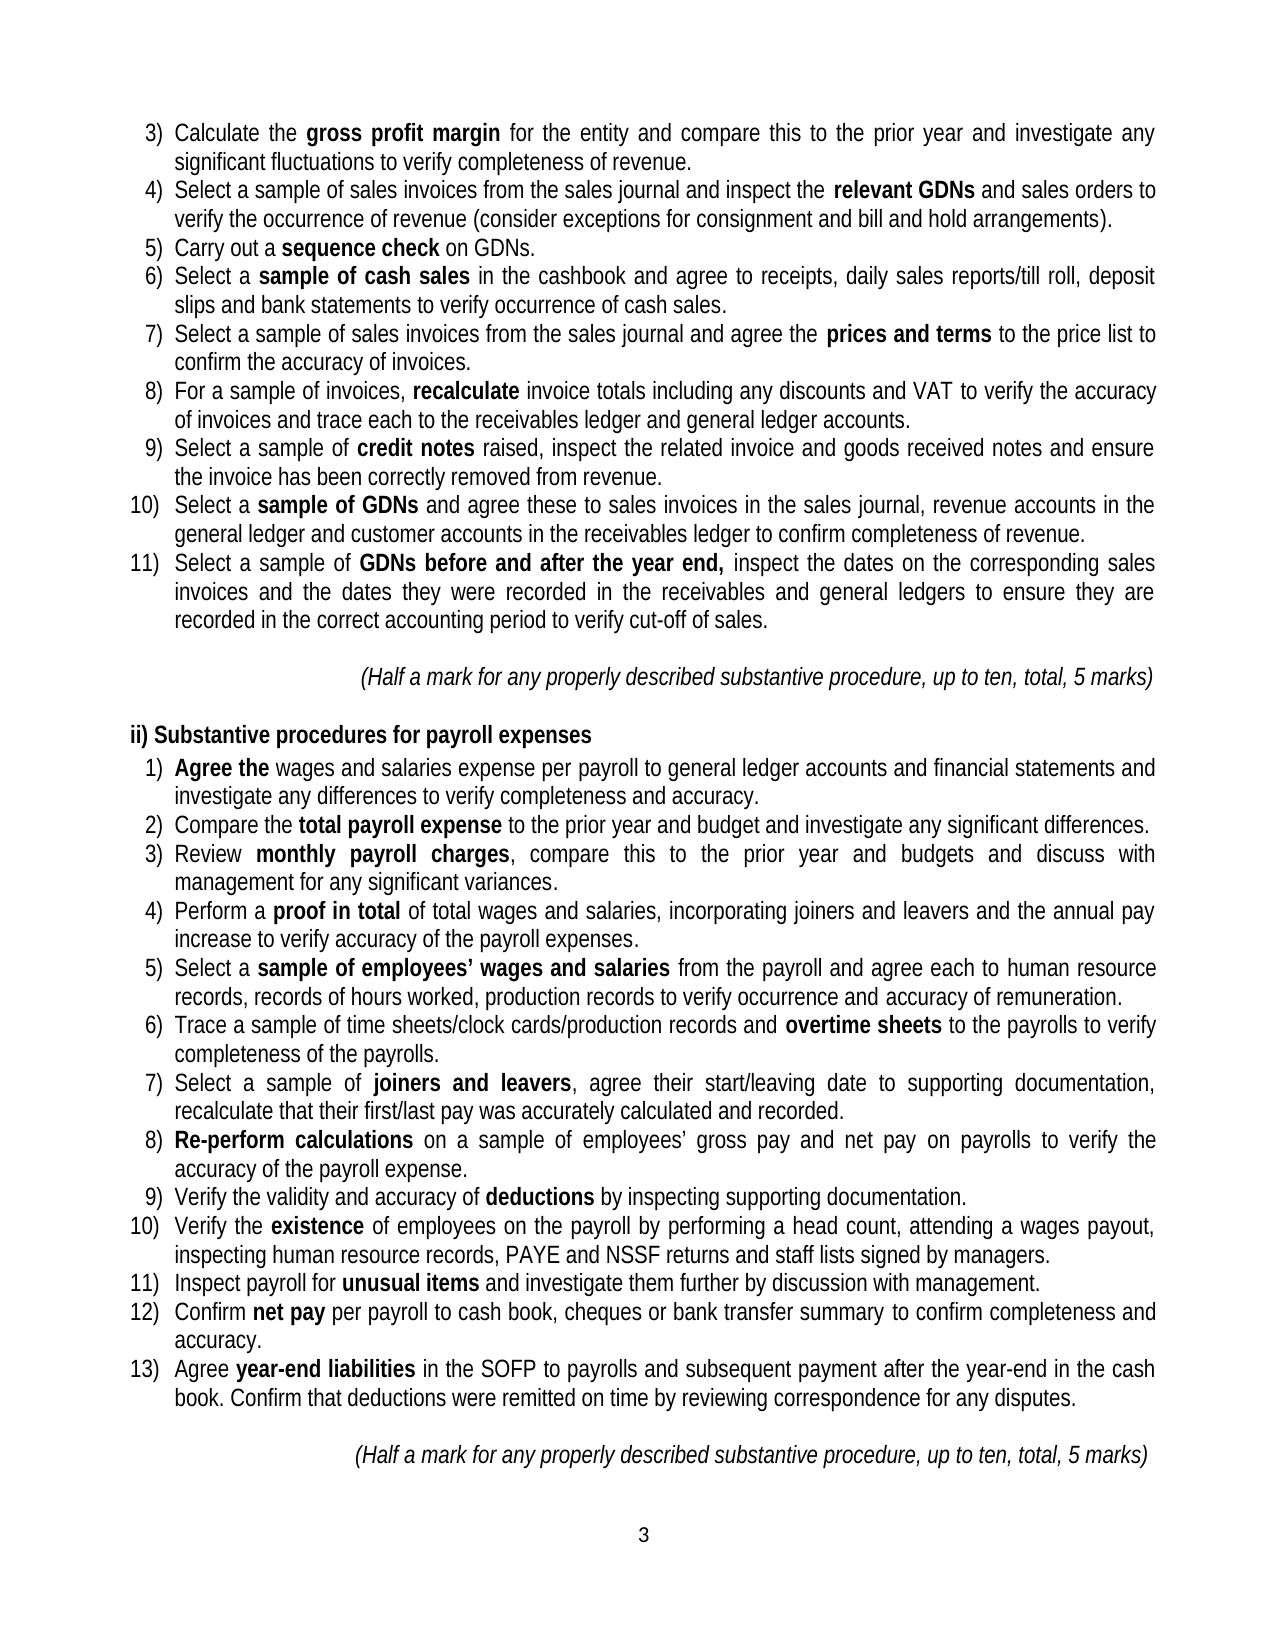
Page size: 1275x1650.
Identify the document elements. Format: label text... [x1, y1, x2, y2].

list Carry out a sequence check on GDNs. [145, 233, 1157, 261]
list Agree year-end liabilities in the SOFP to payrolls and subsequent payment after the year-end in the cash book. Confirm that deductions were remitted on time by reviewing correspondence for any disputes. [130, 1354, 1157, 1411]
list Perform a proof in total of total wages and salaries, incorporating joiners and leavers and the annual pay increase to verify accuracy of the payroll expenses. [145, 896, 1157, 953]
list Calculate the gross profit margin for the entity and compare this to the prior year and investigate any significant fluctuations to verify completeness of revenue. [145, 118, 1157, 175]
list Select a sample of credit notes raised, inspect the related invoice and goods received notes and ensure the invoice has been correctly removed from revenue. [145, 433, 1157, 491]
list Select a sample of joiners and leavers, agree their start/leaving date to supporting documentation, recalculate that their first/last pay was accurately calculated and recorded. [145, 1068, 1157, 1125]
list Re-perform calculations on a sample of employees’ gross pay and net pay on payrolls to verify the accuracy of the payroll expense. [145, 1125, 1157, 1182]
list Select a sample of sales invoices from the sales journal and agree the prices and terms to the price list to confirm the accuracy of invoices. [145, 319, 1157, 376]
list Trace a sample of time sheets/clock cards/production records and overtime sheets to the payrolls to verify completeness of the payrolls. [145, 1010, 1157, 1068]
list Agree the wages and salaries expense per payroll to general ledger accounts and financial statements and investigate any differences to verify completeness and accuracy. [145, 753, 1157, 810]
text (Half a mark for any properly described substantive procedure, up to ten, total, 5 marks) [280, 1440, 1157, 1469]
list Compare the total payroll expense to the prior year and budget and investigate any significant differences. [145, 810, 1157, 838]
list Verify the validity and accuracy of deductions by inspecting supporting documentation. [145, 1182, 1157, 1211]
list Select a sample of employees’ wages and salaries from the payroll and agree each to human resource records, records of hours worked, production records to verify occurrence and accuracy of remuneration. [145, 953, 1157, 1010]
list Select a sample of sales invoices from the sales journal and inspect the relevant GDNs and sales orders to verify the occurrence of revenue (consider exceptions for consignment and bill and hold arrangements). [145, 175, 1157, 233]
list Select a sample of GDNs and agree these to sales invoices in the sales journal, revenue accounts in the general ledger and customer accounts in the receivables ledger to confirm completeness of revenue. [130, 491, 1157, 548]
text ii) Substantive procedures for payroll expenses [130, 720, 1157, 748]
text (Half a mark for any properly described substantive procedure, up to ten, total, 5 marks) [130, 662, 1157, 691]
list Select a sample of cash sales in the cashbook and agree to receipts, daily sales reports/till roll, deposit slips and bank statements to verify occurrence of cash sales. [145, 261, 1157, 319]
list Inspect payroll for unusual items and investigate them further by discussion with management. [130, 1268, 1157, 1297]
list Review monthly payroll charges, compare this to the prior year and budgets and discuss with management for any significant variances. [145, 838, 1157, 896]
list For a sample of invoices, recalculate invoice totals including any discounts and VAT to verify the accuracy of invoices and trace each to the receivables ledger and general ledger accounts. [145, 376, 1157, 433]
list Verify the existence of employees on the payroll by performing a head count, attending a wages payout, inspecting human resource records, PAYE and NSSF returns and staff lists signed by managers. [130, 1211, 1157, 1268]
list Select a sample of GDNs before and after the year end, inspect the dates on the corresponding sales invoices and the dates they were recorded in the receivables and general ledgers to ensure they are recorded in the correct accounting period to verify cut-off of sales. [130, 548, 1157, 634]
list Confirm net pay per payroll to cash book, cheques or bank transfer summary to confirm completeness and accuracy. [130, 1297, 1157, 1354]
